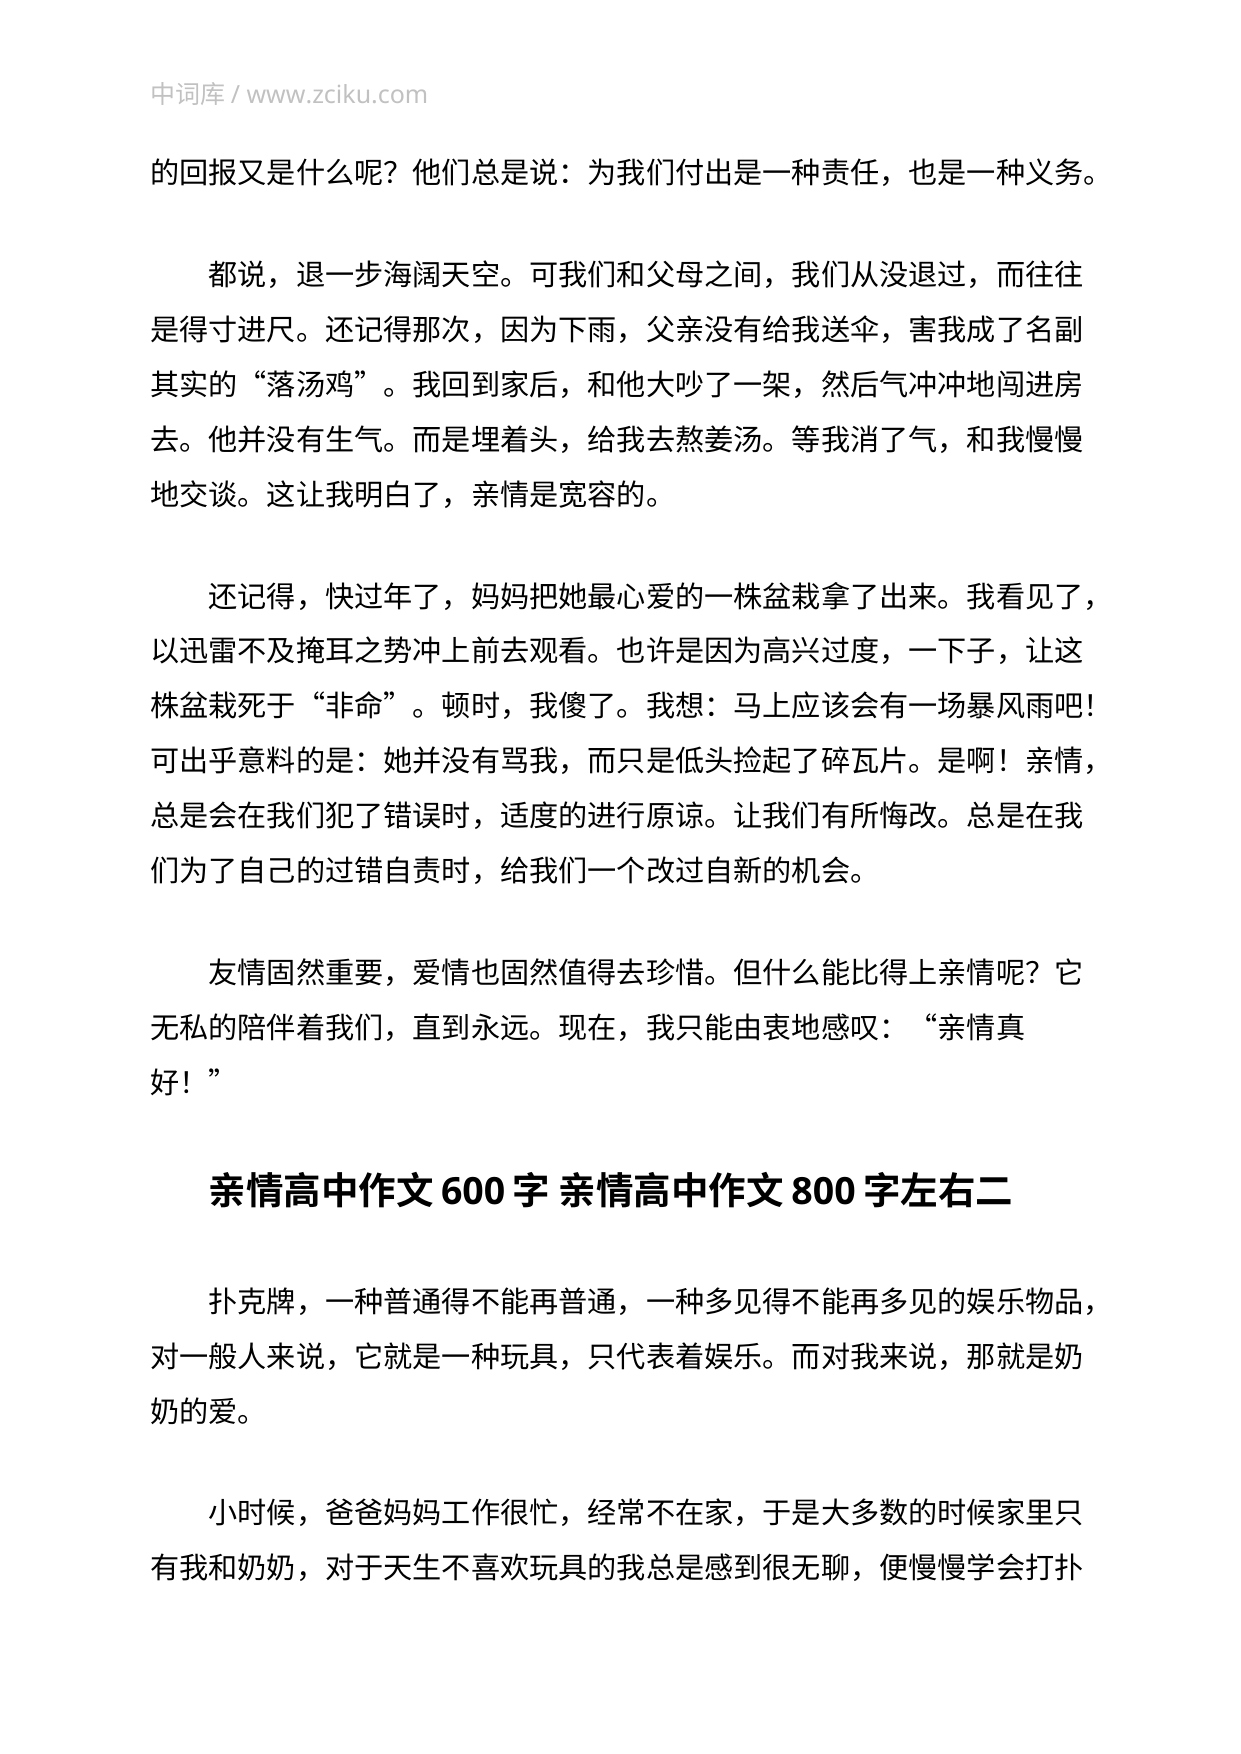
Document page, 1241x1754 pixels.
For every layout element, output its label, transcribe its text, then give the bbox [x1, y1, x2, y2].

text 都说，退一步海阔天空。可我们和父母之间，我们从没退过，而往往是得寸进尺。还记得那次，因为下雨，父亲没有给我送伞，害我成了名副其实的“落汤鸡”。我回到家后，和他大吵了一架，然后气冲冲地闯进房去。他并没有生气。而是埋着头，给我去熬姜汤。等我消了气，和我慢慢地交谈。这让我明白了，亲情是宽容的。 [150, 252, 1090, 514]
text 扑克牌，一种普通得不能再普通，一种多见得不能再多见的娱乐物品，对一般人来说，它就是一种玩具，只代表着娱乐。而对我来说，那就是奶奶的爱。 [150, 1278, 1090, 1431]
text 还记得，快过年了，妈妈把她最心爱的一株盆栽拿了出来。我看见了，以迅雷不及掩耳之势冲上前去观看。也许是因为高兴过度，一下子，让这株盆栽死于“非命”。顿时，我傻了。我想：马上应该会有一场暴风雨吧！可出乎意料的是：她并没有骂我，而只是低头捡起了碎瓦片。是啊！亲情，总是会在我们犯了错误时，适度的进行原谅。让我们有所悔改。总是在我们为了自己的过错自责时，给我们一个改过自新的机会。 [150, 573, 1090, 890]
text 亲情高中作文600字 亲情高中作文800字左右二 [150, 1161, 1090, 1215]
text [150, 150, 1090, 192]
text 友情固然重要，爱情也固然值得去珍惜。但什么能比得上亲情呢？它无私的陪伴着我们，直到永远。现在，我只能由衷地感叹：“亲情真好！” [150, 949, 1090, 1101]
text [150, 1490, 1090, 1587]
